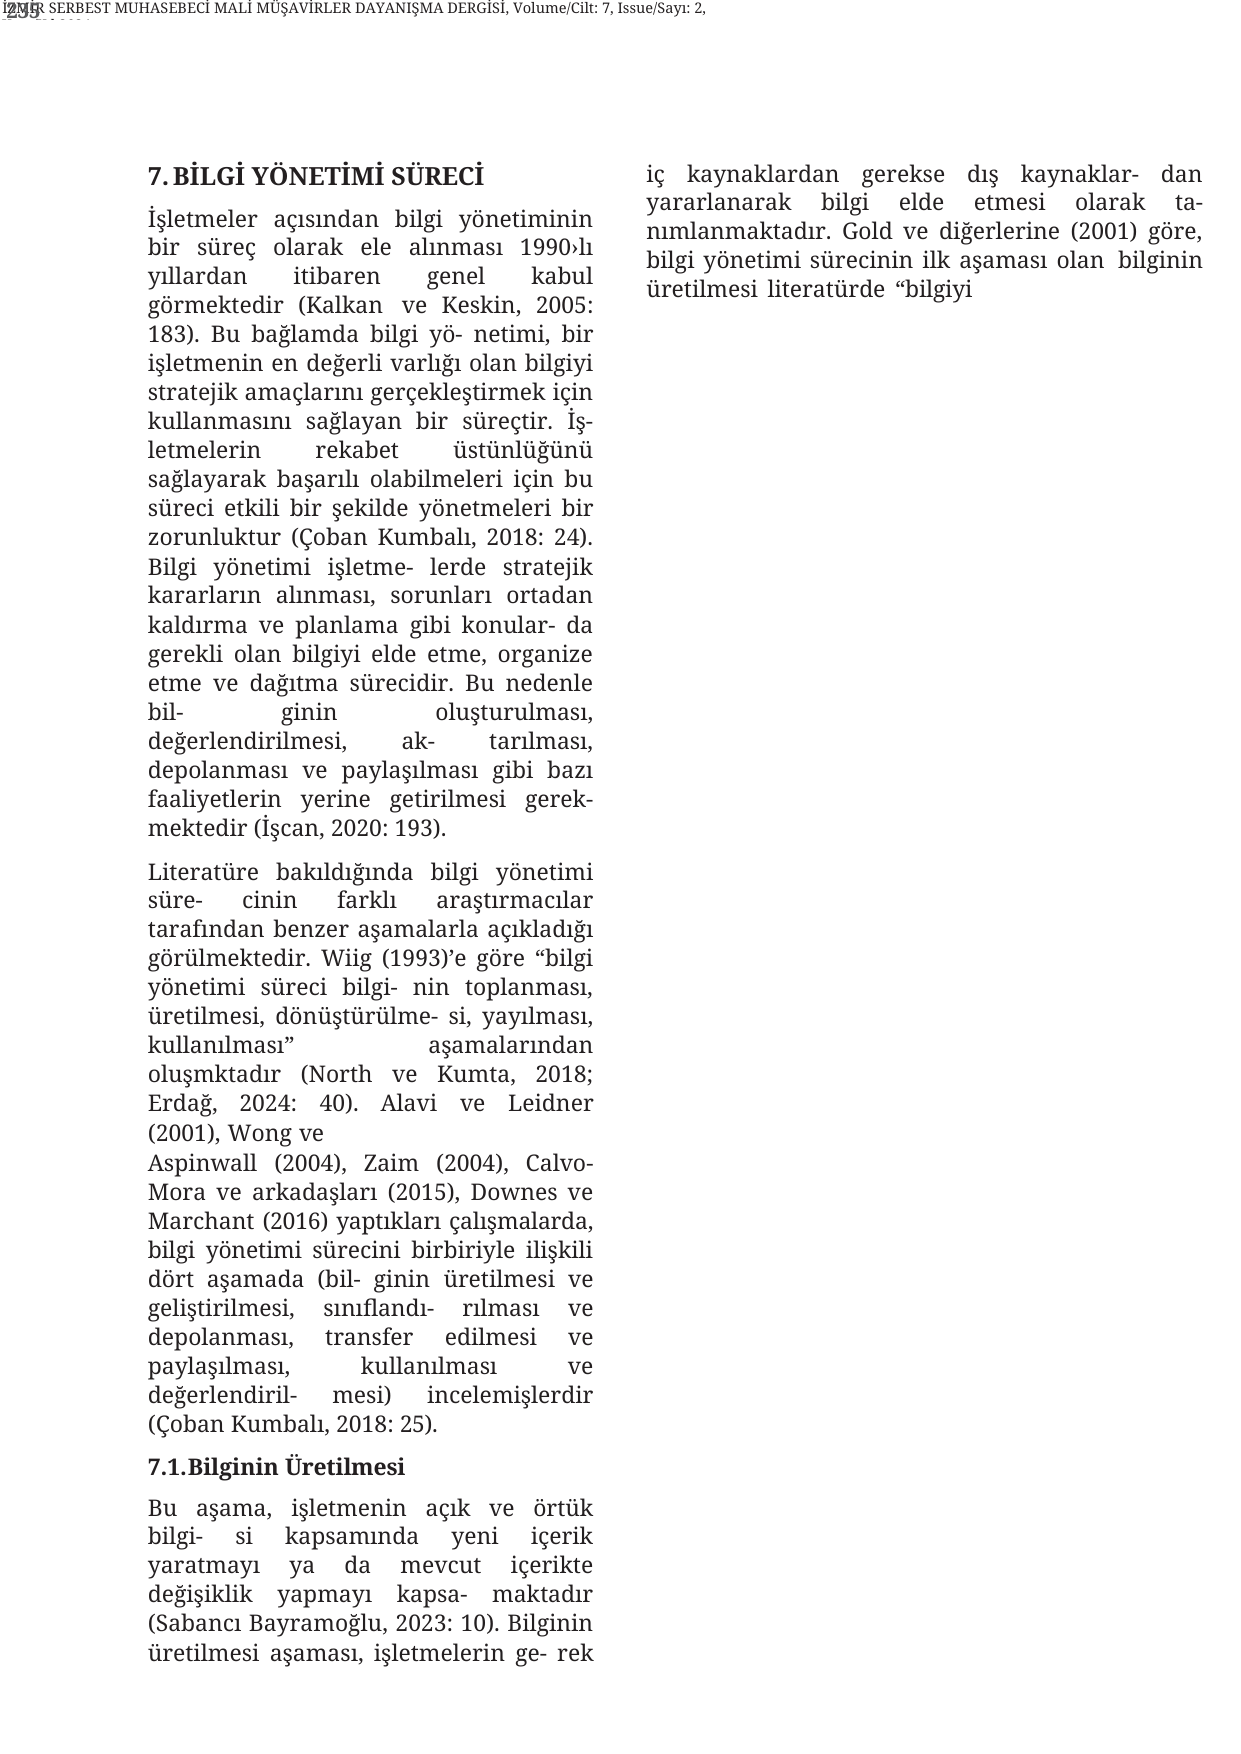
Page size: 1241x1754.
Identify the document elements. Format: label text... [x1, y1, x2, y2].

subtitle Bilginin Üretilmesi [148, 1451, 597, 1482]
text Literatüre bakıldığında bilgi yönetimi süre- cinin farklı araştırmacılar tarafından benzer aşamalarla açıkladığı görülmektedir. Wiig (1993)’e göre “bilgi yönetimi süreci bilgi- nin toplanması, üretilmesi, dönüştürülme- si, yayılması, kullanılması” aşamalarından oluşmktadır (North ve Kumta, 2018; Erdağ, 2024: 40). Alavi ve Leidner (2001), Wong ve [148, 857, 593, 1148]
text Aspinwall (2004), Zaim (2004), Calvo-Mora ve arkadaşları (2015), Downes ve Marchant (2016) yaptıkları çalışmalarda, bilgi yönetimi sürecini birbiriyle ilişkili dört aşamada (bil- ginin üretilmesi ve geliştirilmesi, sınıflandı- rılması ve depolanması, transfer edilmesi ve paylaşılması, kullanılması ve değerlendiril- mesi) incelemişlerdir (Çoban Kumbalı, 2018: 25). [148, 1149, 593, 1439]
subtitle BİLGİ YÖNETİMİ SÜRECİ [148, 159, 597, 193]
text İşletmeler açısından bilgi yönetiminin bir süreç olarak ele alınması 1990›lı yıllardan itibaren genel kabul görmektedir (Kalkan ve Keskin, 2005: 183). Bu bağlamda bilgi yö- netimi, bir işletmenin en değerli varlığı olan bilgiyi stratejik amaçlarını gerçekleştirmek için kullanmasını sağlayan bir süreçtir. İş- letmelerin rekabet üstünlüğünü sağlayarak başarılı olabilmeleri için bu süreci etkili bir şekilde yönetmeleri bir zorunluktur (Çoban Kumbalı, 2018: 24). Bilgi yönetimi işletme- lerde stratejik kararların alınması, sorunları ortadan kaldırma ve planlama gibi konular- da gerekli olan bilgiyi elde etme, organize etme ve dağıtma sürecidir. Bu nedenle bil- ginin oluşturulması, değerlendirilmesi, ak- tarılması, depolanması ve paylaşılması gibi bazı faaliyetlerin yerine getirilmesi gerek- mektedir (İşcan, 2020: 193). [148, 204, 593, 843]
text Bu aşama, işletmenin açık ve örtük bilgi- si kapsamında yeni içerik yaratmayı ya da mevcut içerikte değişiklik yapmayı kapsa- maktadır (Sabancı Bayramoğlu, 2023: 10). Bilginin üretilmesi aşaması, işletmelerin ge- rek iç kaynaklardan gerekse dış kaynaklar- dan yararlanarak bilgi elde etmesi olarak ta- nımlanmaktadır. Gold ve diğerlerine (2001) göre, bilgi yönetimi sürecinin ilk aşaması olan bilginin üretilmesi literatürde “bilgiyi [148, 1493, 593, 1668]
text Bu aşama, işletmenin açık ve örtük bilgi- si kapsamında yeni içerik yaratmayı ya da mevcut içerikte değişiklik yapmayı kapsa- maktadır (Sabancı Bayramoğlu, 2023: 10). Bilginin üretilmesi aşaması, işletmelerin ge- rek iç kaynaklardan gerekse dış kaynaklar- dan yararlanarak bilgi elde etmesi olarak ta- nımlanmaktadır. Gold ve diğerlerine (2001) göre, bilgi yönetimi sürecinin ilk aşaması olan bilginin üretilmesi literatürde “bilgiyi [646, 159, 1203, 304]
